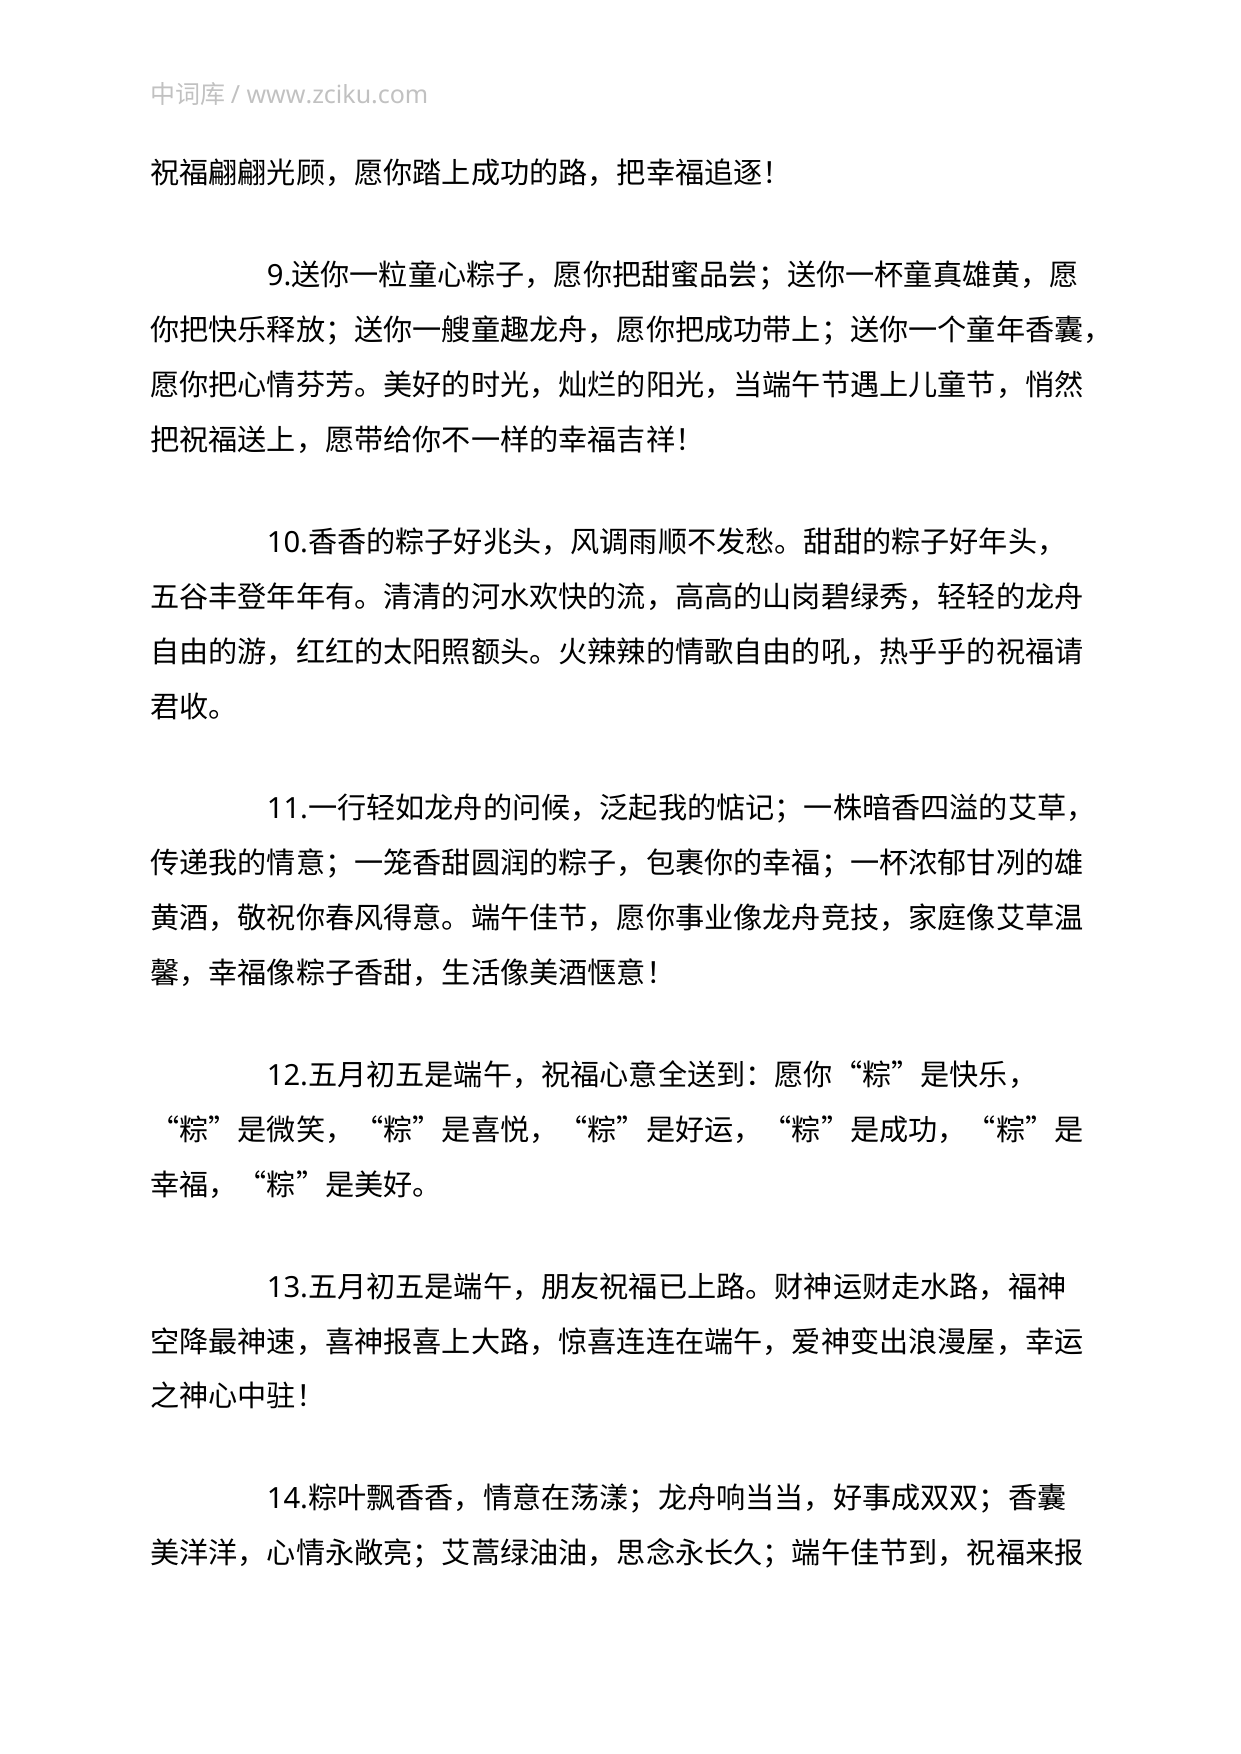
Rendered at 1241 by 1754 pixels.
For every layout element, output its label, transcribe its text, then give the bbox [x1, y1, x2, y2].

text 9.送你一粒童心粽子，愿你把甜蜜品尝；送你一杯童真雄黄，愿你把快乐释放；送你一艘童趣龙舟，愿你把成功带上；送你一个童年香囊，愿你把心情芬芳。美好的时光，灿烂的阳光，当端午节遇上儿童节，悄然把祝福送上，愿带给你不一样的幸福吉祥！ [150, 252, 1090, 459]
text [150, 150, 1090, 192]
text 12.五月初五是端午，祝福心意全送到：愿你“粽”是快乐，“粽”是微笑，“粽”是喜悦，“粽”是好运，“粽”是成功，“粽”是幸福，“粽”是美好。 [150, 1051, 1090, 1204]
text 11.一行轻如龙舟的问候，泛起我的惦记；一株暗香四溢的艾草，传递我的情意；一笼香甜圆润的粽子，包裹你的幸福；一杯浓郁甘冽的雄黄酒，敬祝你春风得意。端午佳节，愿你事业像龙舟竞技，家庭像艾草温馨，幸福像粽子香甜，生活像美酒惬意！ [150, 785, 1090, 992]
text 13.五月初五是端午，朋友祝福已上路。财神运财走水路，福神空降最神速，喜神报喜上大路，惊喜连连在端午，爱神变出浪漫屋，幸运之神心中驻！ [150, 1263, 1090, 1415]
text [150, 1475, 1090, 1572]
text 10.香香的粽子好兆头，风调雨顺不发愁。甜甜的粽子好年头，五谷丰登年年有。清清的河水欢快的流，高高的山岗碧绿秀，轻轻的龙舟自由的游，红红的太阳照额头。火辣辣的情歌自由的吼，热乎乎的祝福请君收。 [150, 518, 1090, 725]
